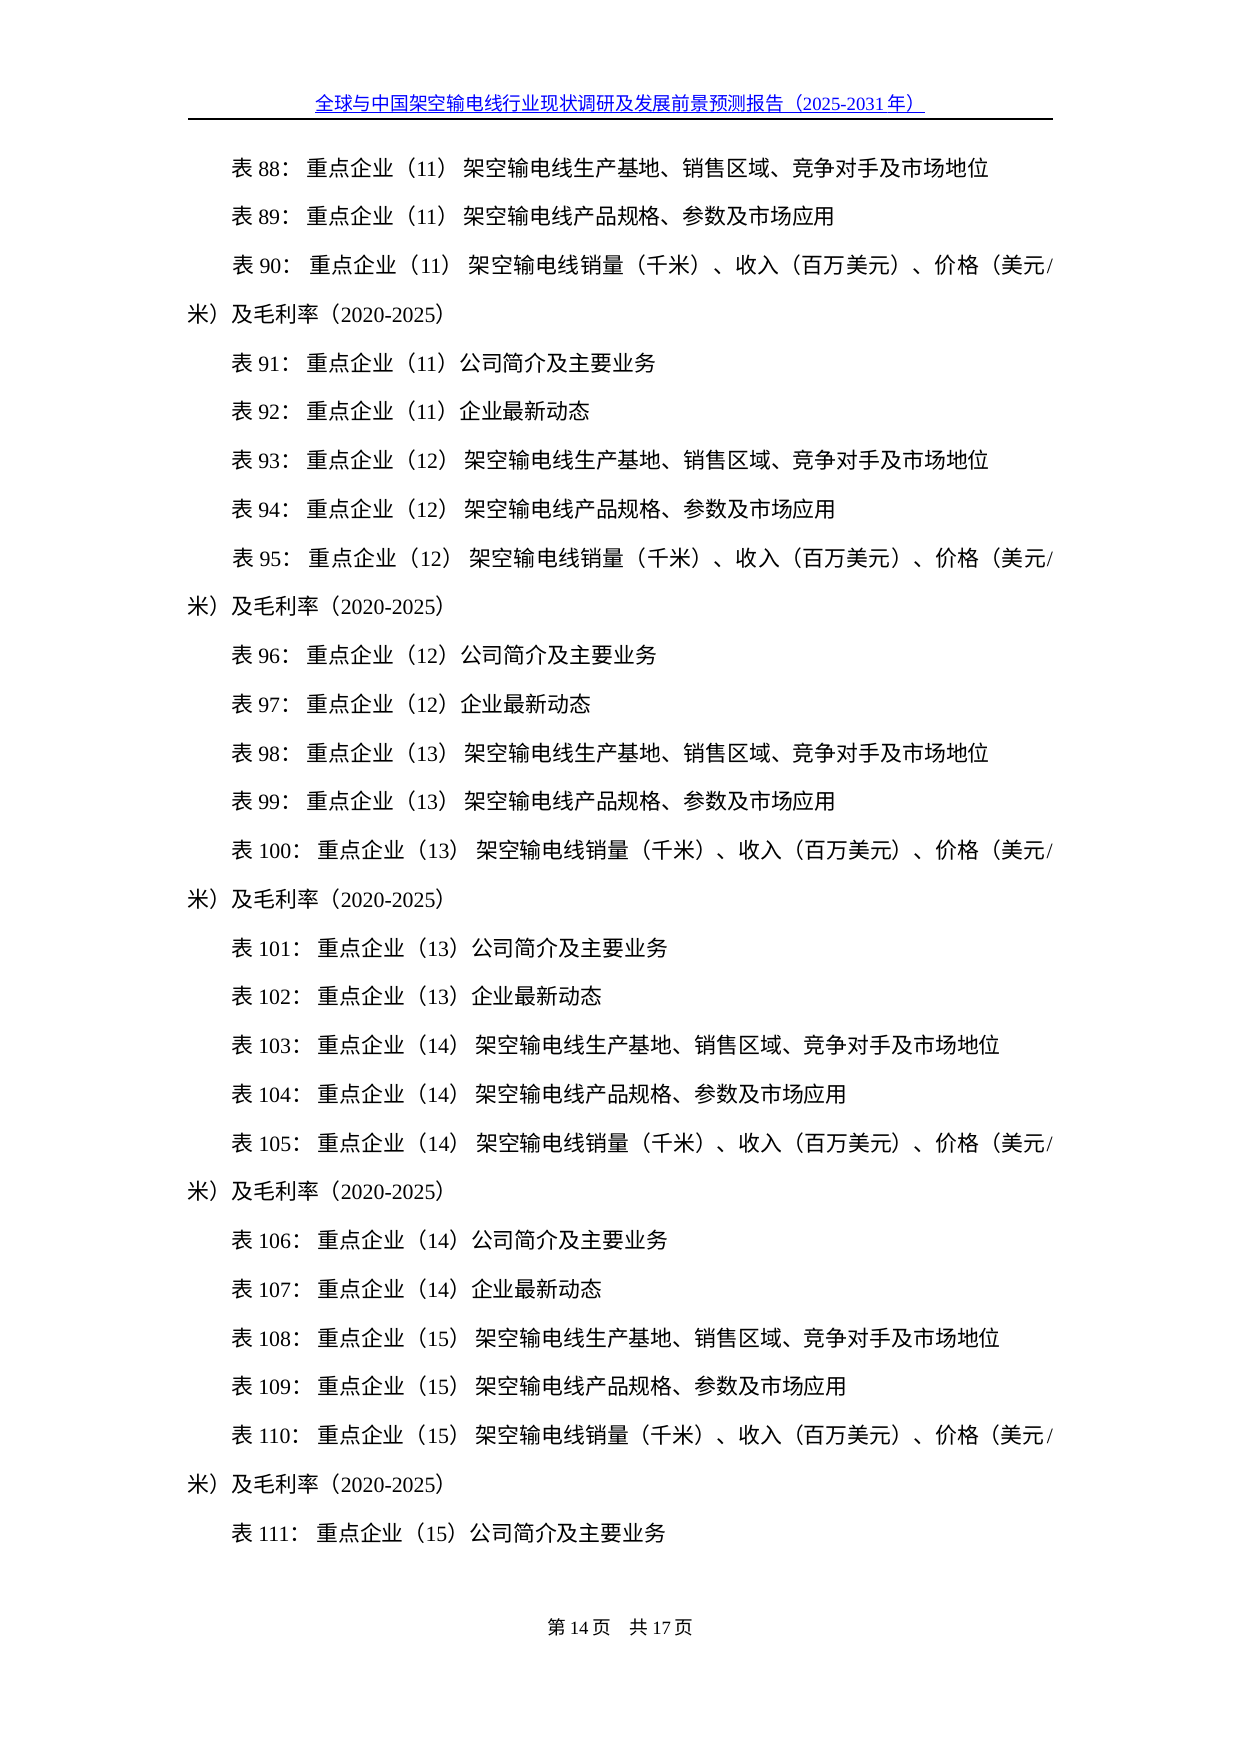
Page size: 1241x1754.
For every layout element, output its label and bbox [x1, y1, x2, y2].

text [187, 150, 1053, 1548]
